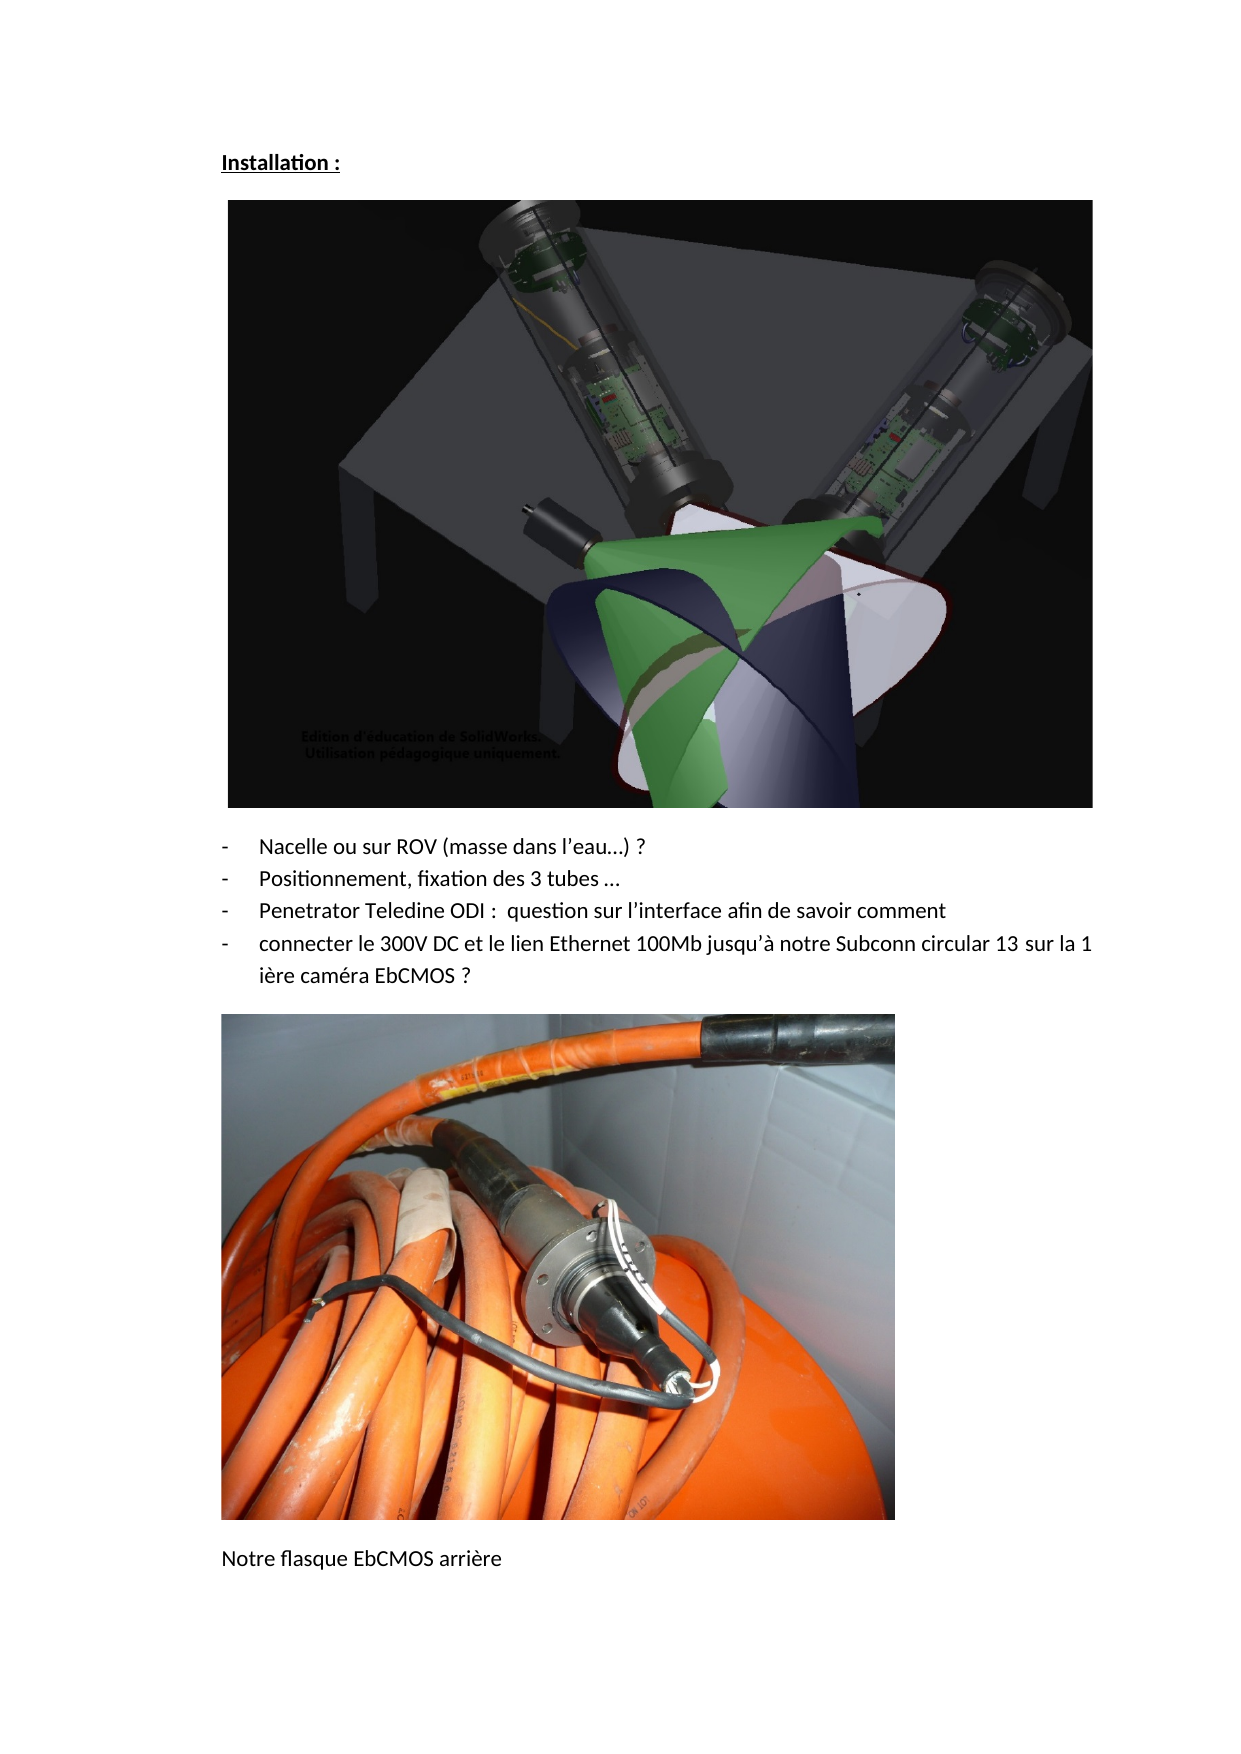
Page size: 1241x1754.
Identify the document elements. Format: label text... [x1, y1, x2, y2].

list Nacelle ou sur ROV (masse dans l’eau…) ? [221, 832, 1093, 860]
text Installation : [148, 148, 1093, 176]
list connecter le 300V DC et le lien Ethernet 100Mb jusqu’à notre Subconn circular 13 sur la 1 ière caméra EbCMOS ? [221, 929, 1093, 989]
picture [227, 200, 1093, 808]
list Penetrator Teledine ODI : question sur l’interface afin de savoir comment [221, 897, 1093, 925]
text Notre flasque EbCMOS arrière [221, 1544, 1093, 1572]
picture [221, 1014, 895, 1520]
list Positionnement, fixation des 3 tubes … [221, 864, 1093, 892]
